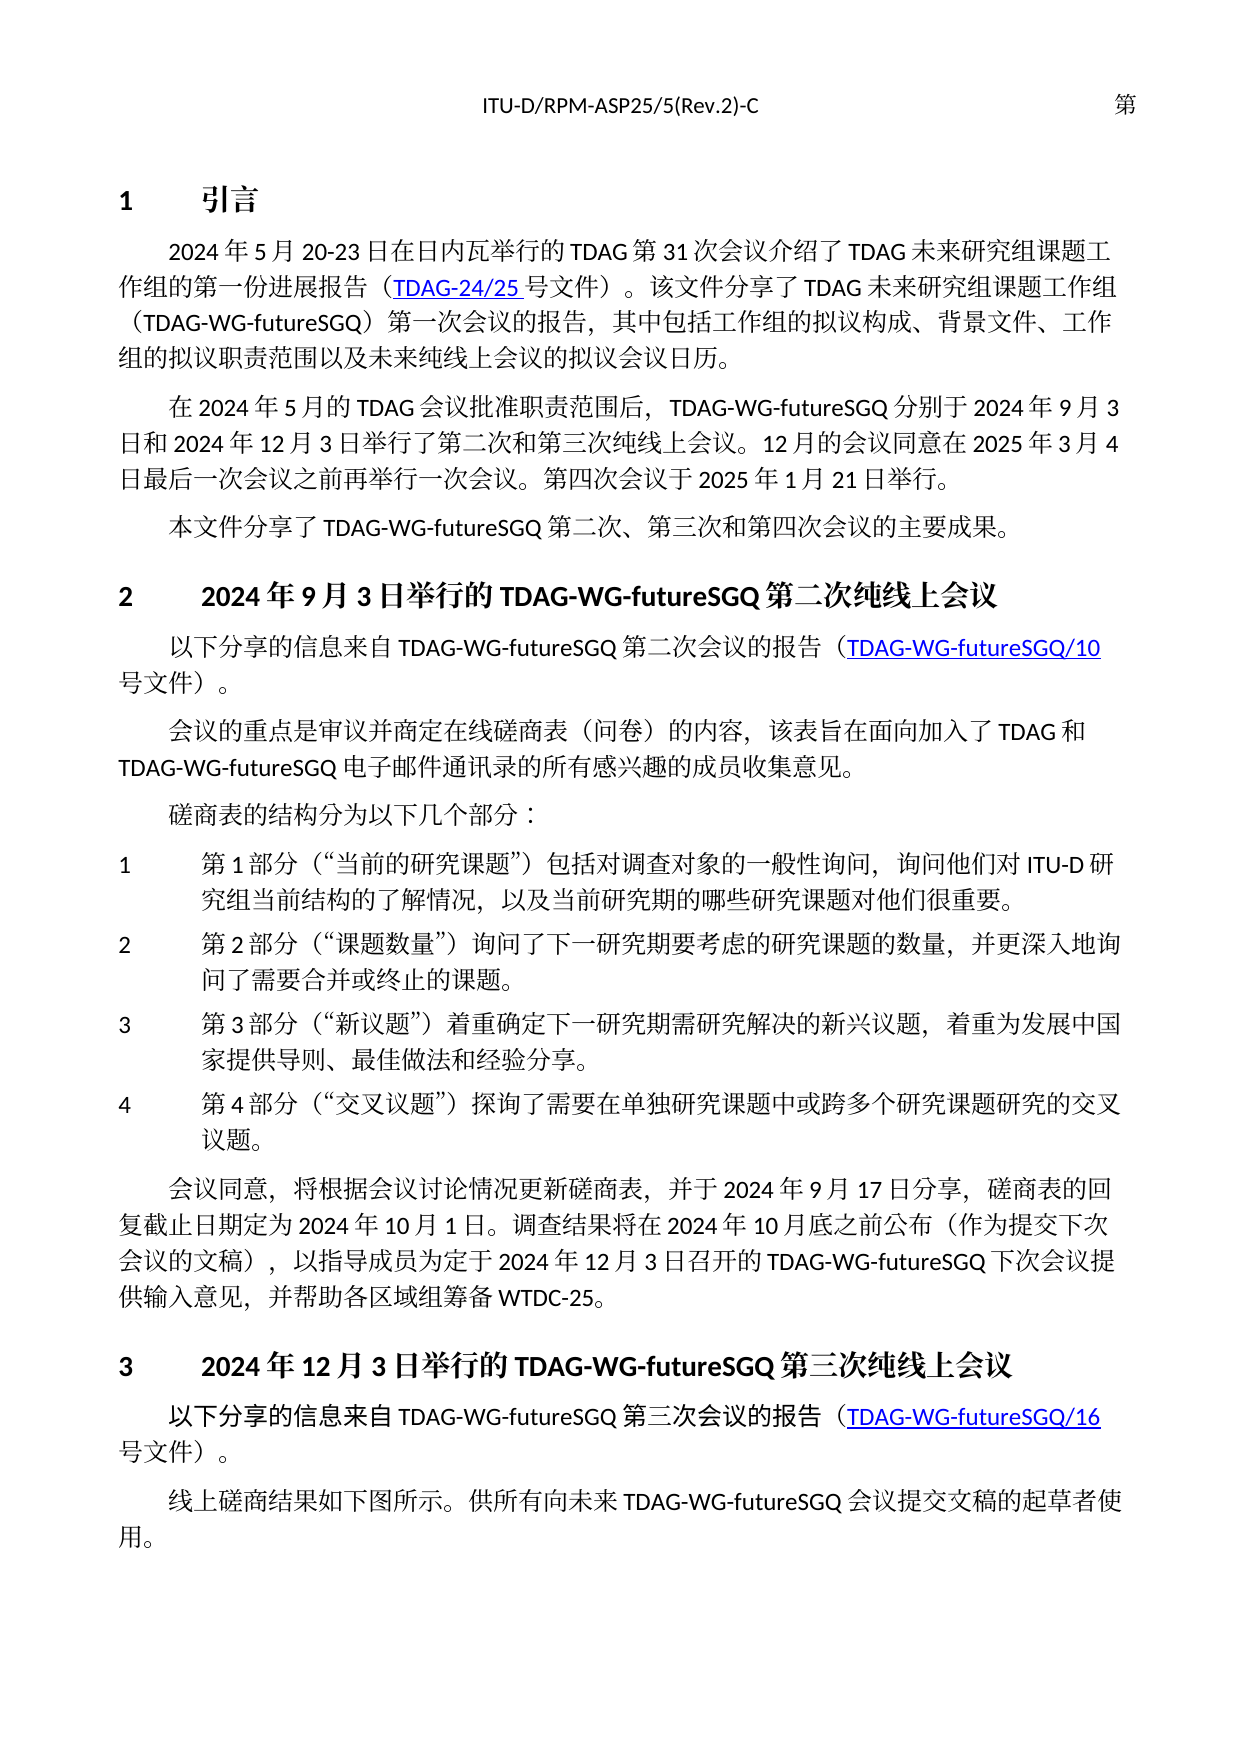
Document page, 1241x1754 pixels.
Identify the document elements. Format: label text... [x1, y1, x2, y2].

text 1 第1部分（“当前的研究课题”）包括对调查对象的一般性询问，询问他们对ITU-D研究组当前结构的了解情况，以及当前研究期的哪些研究课题对他们很重要。 [118, 844, 1122, 916]
text 线上磋商结果如下图所示。供所有向未来TDAG-WG-futureSGQ会议提交文稿的起草者使用。 [118, 1481, 1122, 1553]
subtitle 2 2024年9月3日举行的TDAG-WG-futureSGQ第二次纯线上会议 [118, 573, 1122, 615]
text 磋商表的结构分为以下几个部分： [118, 796, 1122, 832]
text 4 第4部分（“交叉议题”）探询了需要在单独研究课题中或跨多个研究课题研究的交叉议题。 [118, 1085, 1122, 1157]
text 2024年5月20-23日在日内瓦举行的TDAG第31次会议介绍了TDAG未来研究组课题工作组的第一份进展报告（TDAG-24/25号文件）。该文件分享了TDAG未来研究组课题工作组（TDAG-WG-futureSGQ）第一次会议的报告，其中包括工作组的拟议构成、背景文件、工作组的拟议职责范围以及未来纯线上会议的拟议会议日历。 [118, 231, 1122, 375]
text 在2024年5月的TDAG会议批准职责范围后，TDAG-WG-futureSGQ分别于2024年9月3日和2024年12月3日举行了第二次和第三次纯线上会议。12月的会议同意在2025年3月4日最后一次会议之前再举行一次会议。第四次会议于2025年1月21日举行。 [118, 387, 1122, 495]
subtitle 3 2024年12月3日举行的TDAG-WG-futureSGQ第三次纯线上会议 [118, 1342, 1122, 1384]
text 本文件分享了TDAG-WG-futureSGQ第二次、第三次和第四次会议的主要成果。 [118, 508, 1122, 544]
text 以下分享的信息来自TDAG-WG-futureSGQ第二次会议的报告（TDAG-WG-futureSGQ/10号文件）。 [118, 627, 1122, 699]
text 3 第3部分（“新议题”）着重确定下一研究期需研究解决的新兴议题，着重为发展中国家提供导则、最佳做法和经验分享。 [118, 1005, 1122, 1077]
text 2 第2部分（“课题数量”）询问了下一研究期要考虑的研究课题的数量，并更深入地询问了需要合并或终止的课题。 [118, 925, 1122, 997]
subtitle 1 引言 [118, 177, 1122, 219]
text 会议同意，将根据会议讨论情况更新磋商表，并于2024年9月17日分享，磋商表的回复截止日期定为2024年10月1日。调查结果将在2024年10月底之前公布（作为提交下次会议的文稿），以指导成员为定于2024年12月3日召开的TDAG-WG-futureSGQ下次会议提供输入意见，并帮助各区域组筹备WTDC-25。 [118, 1169, 1122, 1313]
text 会议的重点是审议并商定在线磋商表（问卷）的内容，该表旨在面向加入了TDAG和TDAG-WG-futureSGQ电子邮件通讯录的所有感兴趣的成员收集意见。 [118, 712, 1122, 783]
text 以下分享的信息来自TDAG-WG-futureSGQ第三次会议的报告（TDAG-WG-futureSGQ/16号文件）。 [118, 1397, 1122, 1469]
